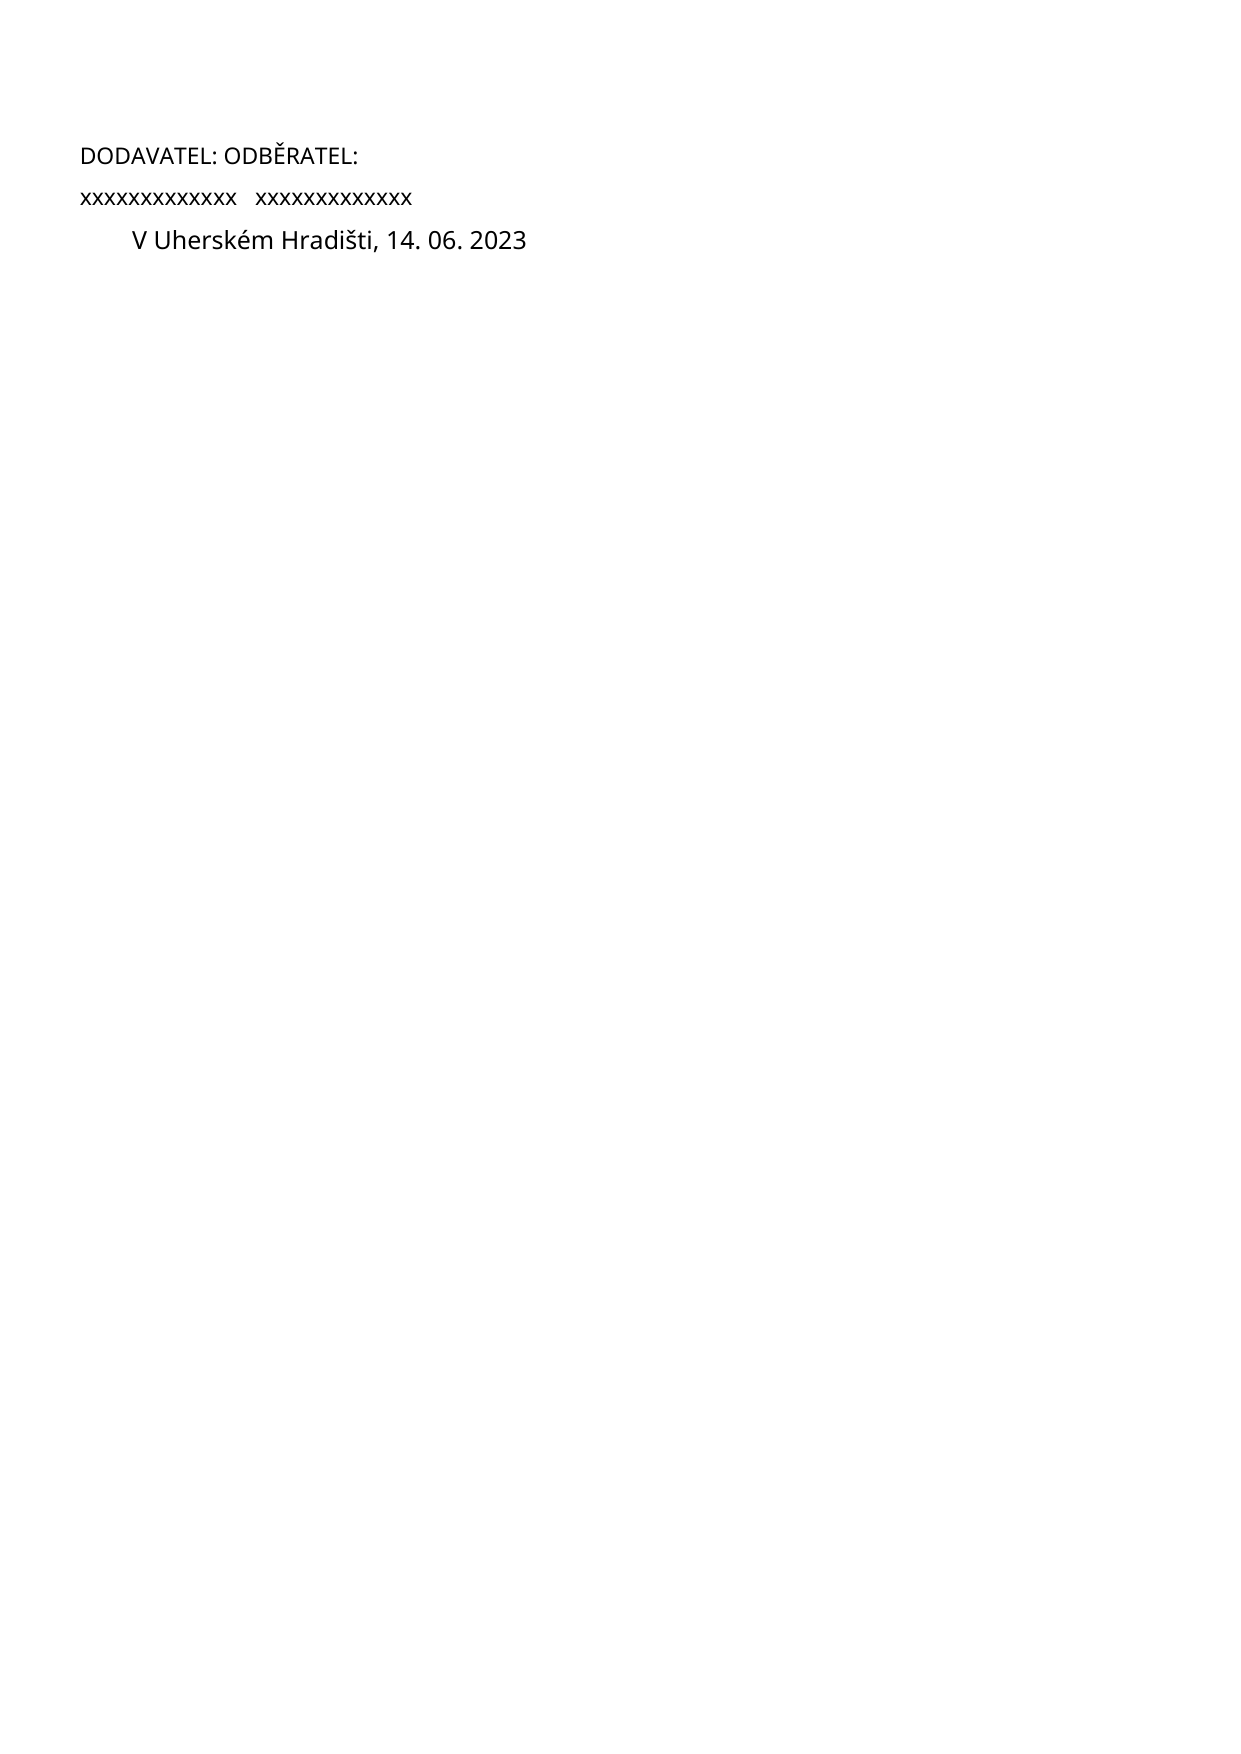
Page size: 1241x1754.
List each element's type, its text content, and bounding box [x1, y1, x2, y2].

text DODAVATEL: ODBĚRATEL: [79, 140, 527, 171]
text V Uherském Hradišti, 14. 06. 2023 [79, 223, 527, 257]
text xxxxxxxxxxxxx xxxxxxxxxxxxx [79, 181, 527, 213]
